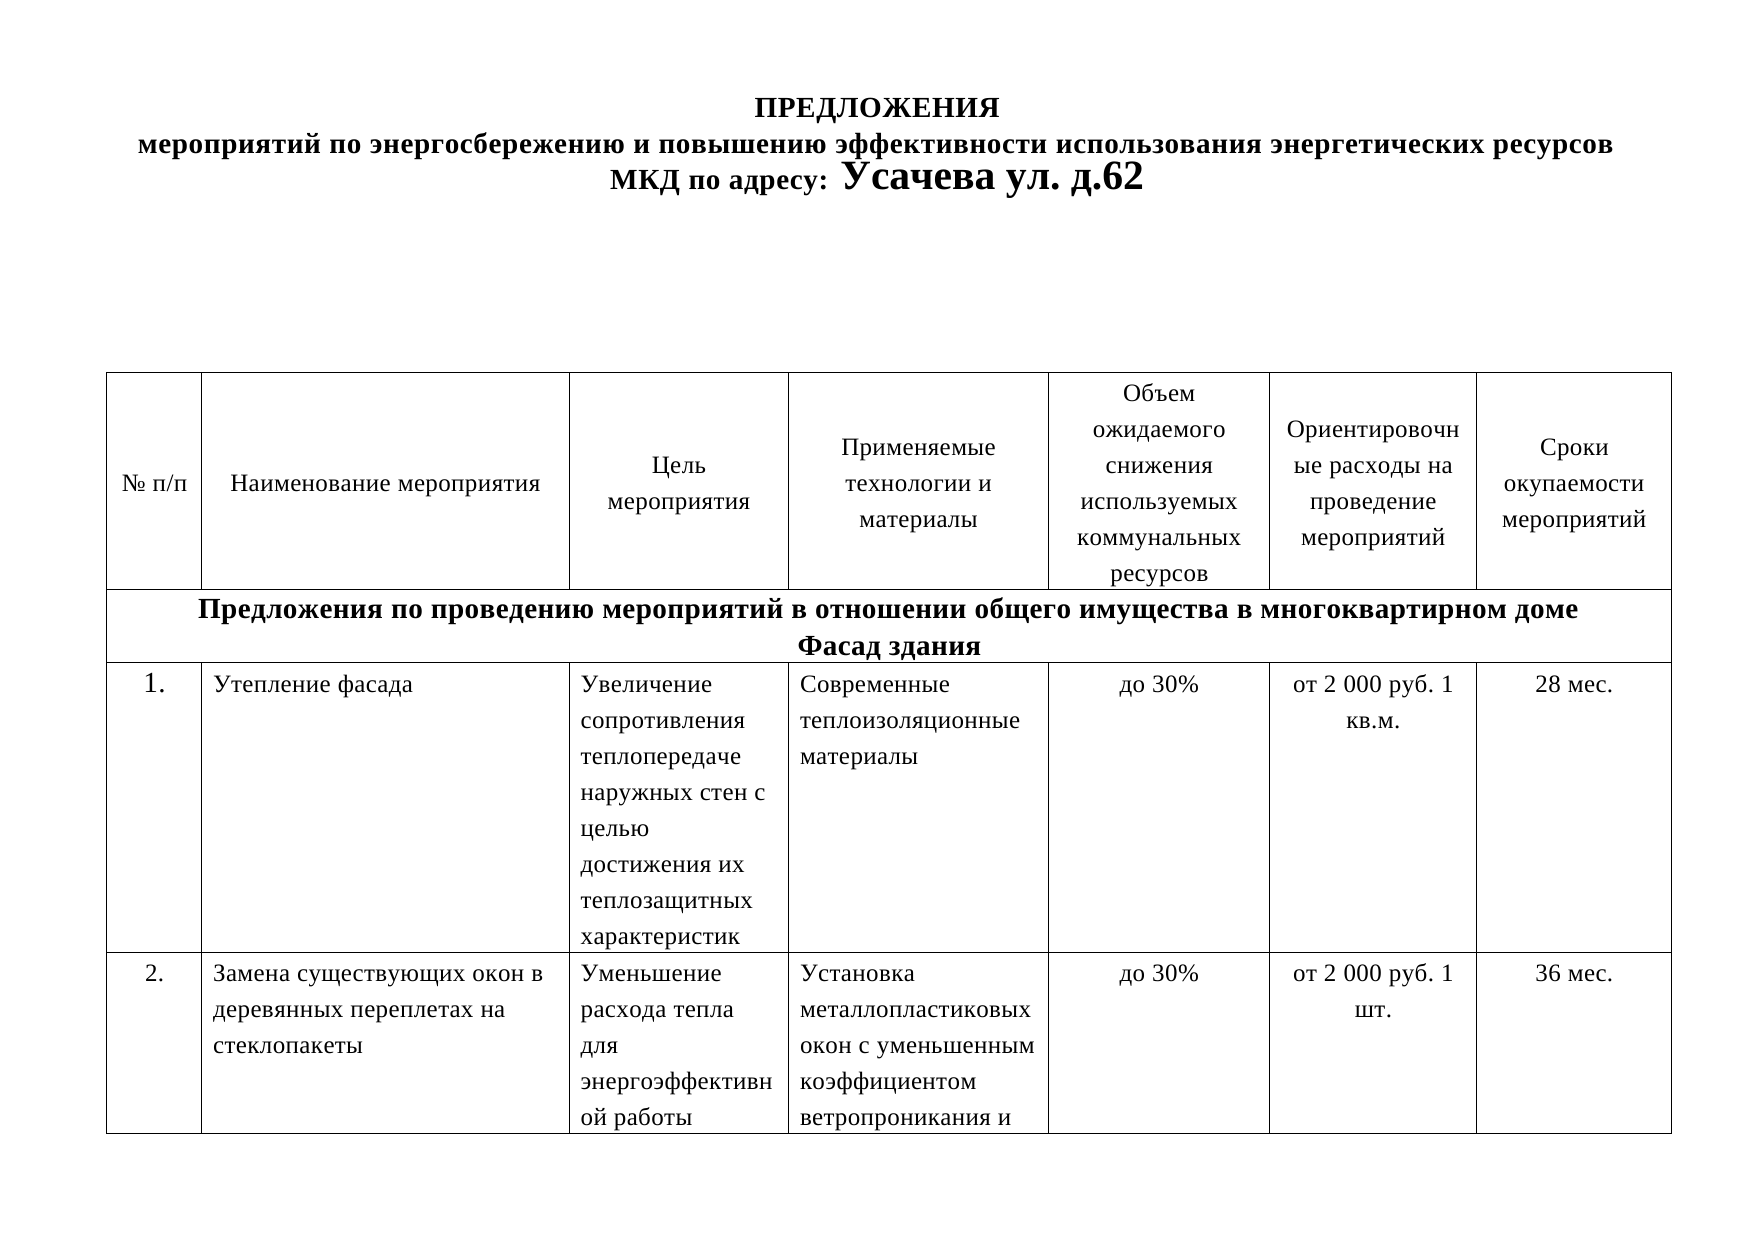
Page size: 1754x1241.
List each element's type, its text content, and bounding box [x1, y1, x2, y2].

table_cell Увеличение сопротивления теплопередаче наружных стен с целью достижения их теплозащитных характеристик [570, 663, 788, 952]
table_cell 28 мес. [1477, 663, 1671, 952]
text мероприятий по энергосбережению и повышению эффективности использования энергетических ресурсов МКД по адресу: Усачева ул. д.62 [118, 124, 1636, 197]
table_cell до 30% [1049, 663, 1269, 952]
table_header Сроки окупаемости мероприятий [1477, 373, 1671, 589]
table_cell Утепление фасада [202, 663, 569, 952]
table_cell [202, 953, 569, 1133]
table_header Ориентировочные расходы на проведение мероприятий [1270, 373, 1476, 589]
table_header Применяемые технологии и материалы [789, 373, 1048, 589]
table_cell 2. [107, 953, 201, 1133]
table_cell 36 мес. [1477, 953, 1671, 1133]
table_header № п/п [107, 373, 201, 589]
text ПРЕДЛОЖЕНИЯ [118, 88, 1636, 124]
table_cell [789, 953, 1048, 1133]
table_cell 1. [107, 663, 201, 952]
table_header Цель мероприятия [570, 373, 788, 589]
table_cell от 2 000 руб. 1 шт. [1270, 953, 1476, 1133]
table_cell от 2 000 руб. 1 кв.м. [1270, 663, 1476, 952]
table_cell до 30% [1049, 953, 1269, 1133]
table_header Объем ожидаемого снижения используемых коммунальных ресурсов [1049, 373, 1269, 589]
table_cell Современные теплоизоляционные материалы [789, 663, 1048, 952]
table_header Наименование мероприятия [202, 373, 569, 589]
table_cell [570, 953, 788, 1133]
table_cell Предложения по проведению мероприятий в отношении общего имущества в многоквартирном доме Фасад здания [107, 590, 1671, 662]
